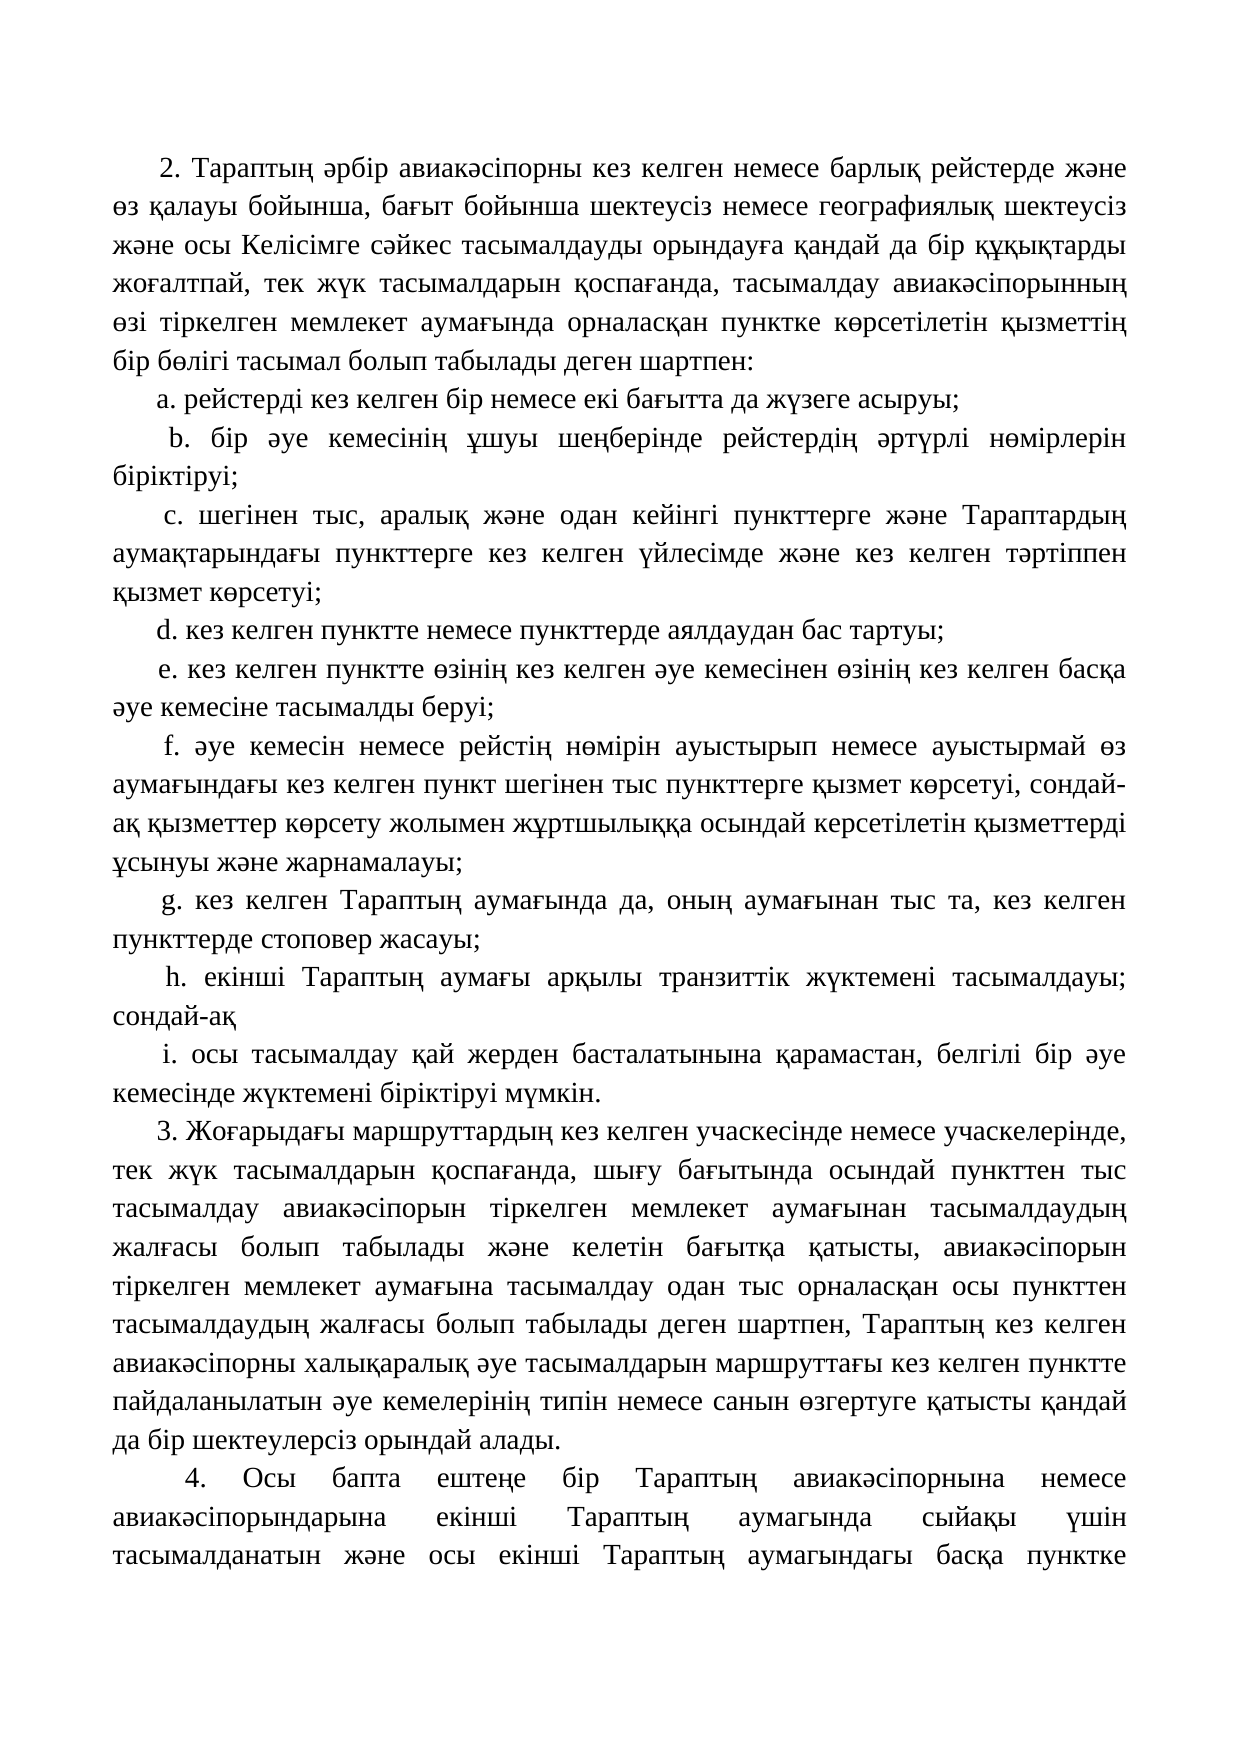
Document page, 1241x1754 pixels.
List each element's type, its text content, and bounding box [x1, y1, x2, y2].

text b. бір әуе кемесінің ұшуы шеңберінде рейстердің әртүрлі нөмірлерін біріктіруі; [112, 420, 1128, 492]
text 3. Жоғарыдағы маршруттардың кез келген учаскесінде немесе учаскелерінде, тек жүк тасымалдарын қоспағанда, шығу бағытында осындай пункттен тыс тасымалдау авиакәсіпорын тіркелген мемлекет аумағынан тасымалдаудың жалғасы болып табылады және келетін бағытқа қатысты, авиакәсіпорын тіркелген мемлекет аумағына тасымалдау одан тыс орналасқан осы пункттен тасымалдаудың жалғасы болып табылады деген шартпен, Тараптың кез келген авиакәсіпорны халықаралық әуе тасымалдарын маршруттағы кез келген пунктте пайдаланылатын әуе кемелерінің типін немесе санын өзгертуге қатысты қандай да бір шектеулерсіз орындай алады. [112, 1113, 1128, 1455]
text f. әуе кемесін немесе рейстің нөмірін ауыстырып немесе ауыстырмай өз аумағындағы кез келген пункт шегінен тыс пункттерге қызмет көрсетуі, сондай-ақ қызметтер көрсету жолымен жұртшылыққа осындай керсетілетін қызметтерді ұсынуы және жарнамалауы; [112, 728, 1128, 877]
text a. рейстерді кез келген бір немесе екі бағытта да жүзеге асыруы; [112, 381, 1128, 415]
text c. шегінен тыс, аралық және одан кейінгі пункттерге және Тараптардың аумақтарындағы пункттерге кез келген үйлесімде және кез келген тәртіппен қызмет көрсетуі; [112, 497, 1128, 607]
text 2. Тараптың әрбір авиакәсіпорны кез келген немесе барлық рейстерде және өз қалауы бойынша, бағыт бойынша шектеусіз немесе географиялық шектеусіз және осы Келісімге сәйкес тасымалдауды орындауға қандай да бір құқықтарды жоғалтпай, тек жүк тасымалдарын қоспағанда, тасымалдау авиакәсіпорынның өзі тіркелген мемлекет аумағында орналасқан пунктке көрсетілетін қызметтің бір бөлігі тасымал болып табылады деген шартпен: [112, 150, 1128, 376]
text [112, 1460, 1128, 1571]
text һ. екінші Тараптың аумағы арқылы транзиттік жүктемені тасымалдауы; сондай-ақ [112, 959, 1128, 1031]
text і. осы тасымалдау қай жерден басталатынына қарамастан, белгілі бір әуе кемесінде жүктемені біріктіруі мүмкін. [112, 1036, 1128, 1108]
text e. кез келген пунктте өзінің кез келген әуе кемесінен өзінің кез келген басқа әуе кемесіне тасымалды беруі; [112, 651, 1128, 723]
text g. кез келген Тараптың аумағында да, оның аумағынан тыс та, кез келген пункттерде стоповер жасауы; [112, 882, 1128, 954]
text d. кез келген пунктте немесе пункттерде аялдаудан бас тартуы; [112, 612, 1128, 646]
